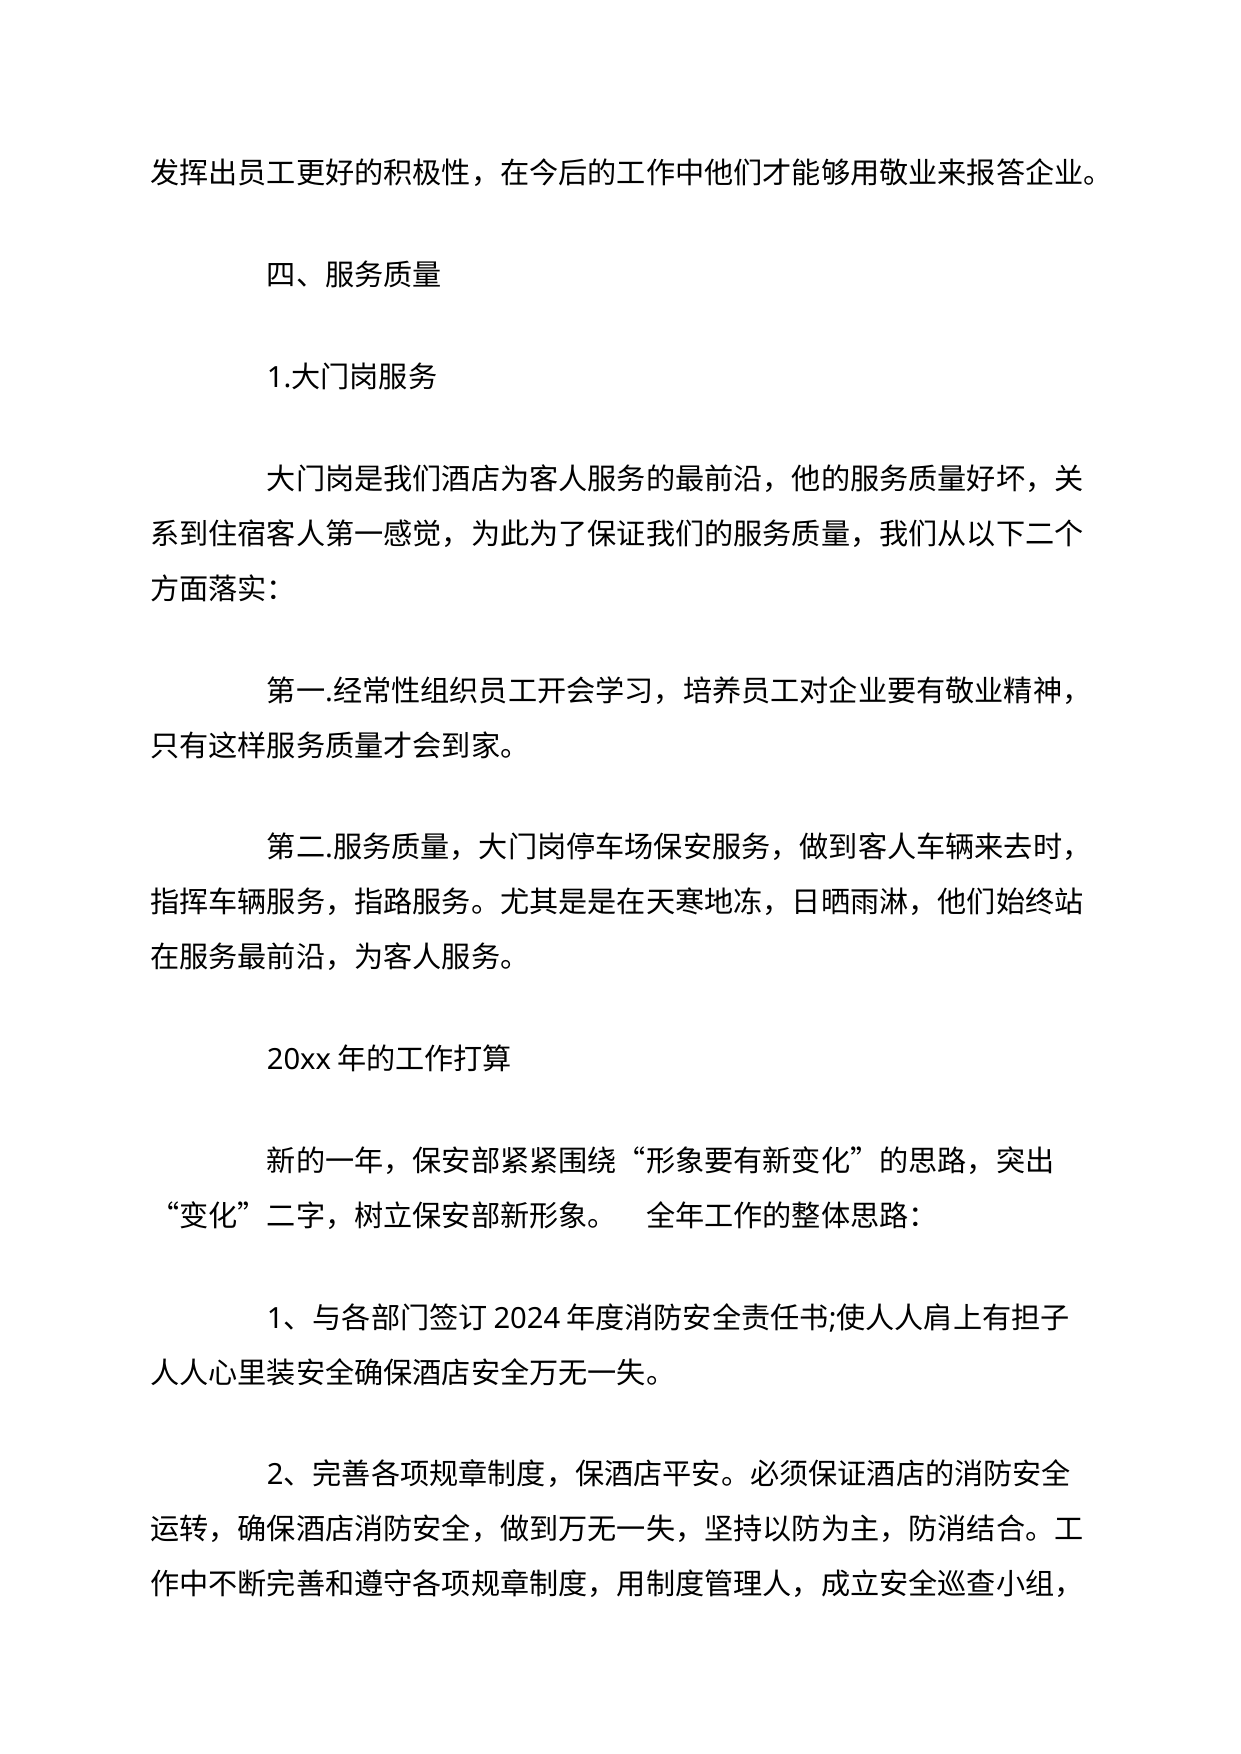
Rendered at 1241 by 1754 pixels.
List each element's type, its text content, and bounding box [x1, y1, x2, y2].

text 第二.服务质量，大门岗停车场保安服务，做到客人车辆来去时，指挥车辆服务，指路服务。尤其是是在天寒地冻，日晒雨淋，他们始终站在服务最前沿，为客人服务。 [150, 824, 1090, 976]
text 大门岗是我们酒店为客人服务的最前沿，他的服务质量好坏，关系到住宿客人第一感觉，为此为了保证我们的服务质量，我们从以下二个方面落实： [150, 456, 1090, 608]
text 20xx年的工作打算 [150, 1036, 1090, 1078]
text 新的一年，保安部紧紧围绕“形象要有新变化”的思路，突出“变化”二字，树立保安部新形象。 全年工作的整体思路： [150, 1137, 1090, 1235]
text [150, 150, 1090, 192]
text 四、服务质量 [150, 252, 1090, 294]
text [150, 1451, 1090, 1603]
text 1、与各部门签订2024年度消防安全责任书;使人人肩上有担子人人心里装安全确保酒店安全万无一失。 [150, 1294, 1090, 1391]
text 1.大门岗服务 [150, 353, 1090, 396]
text 第一.经常性组织员工开会学习，培养员工对企业要有敬业精神，只有这样服务质量才会到家。 [150, 667, 1090, 764]
